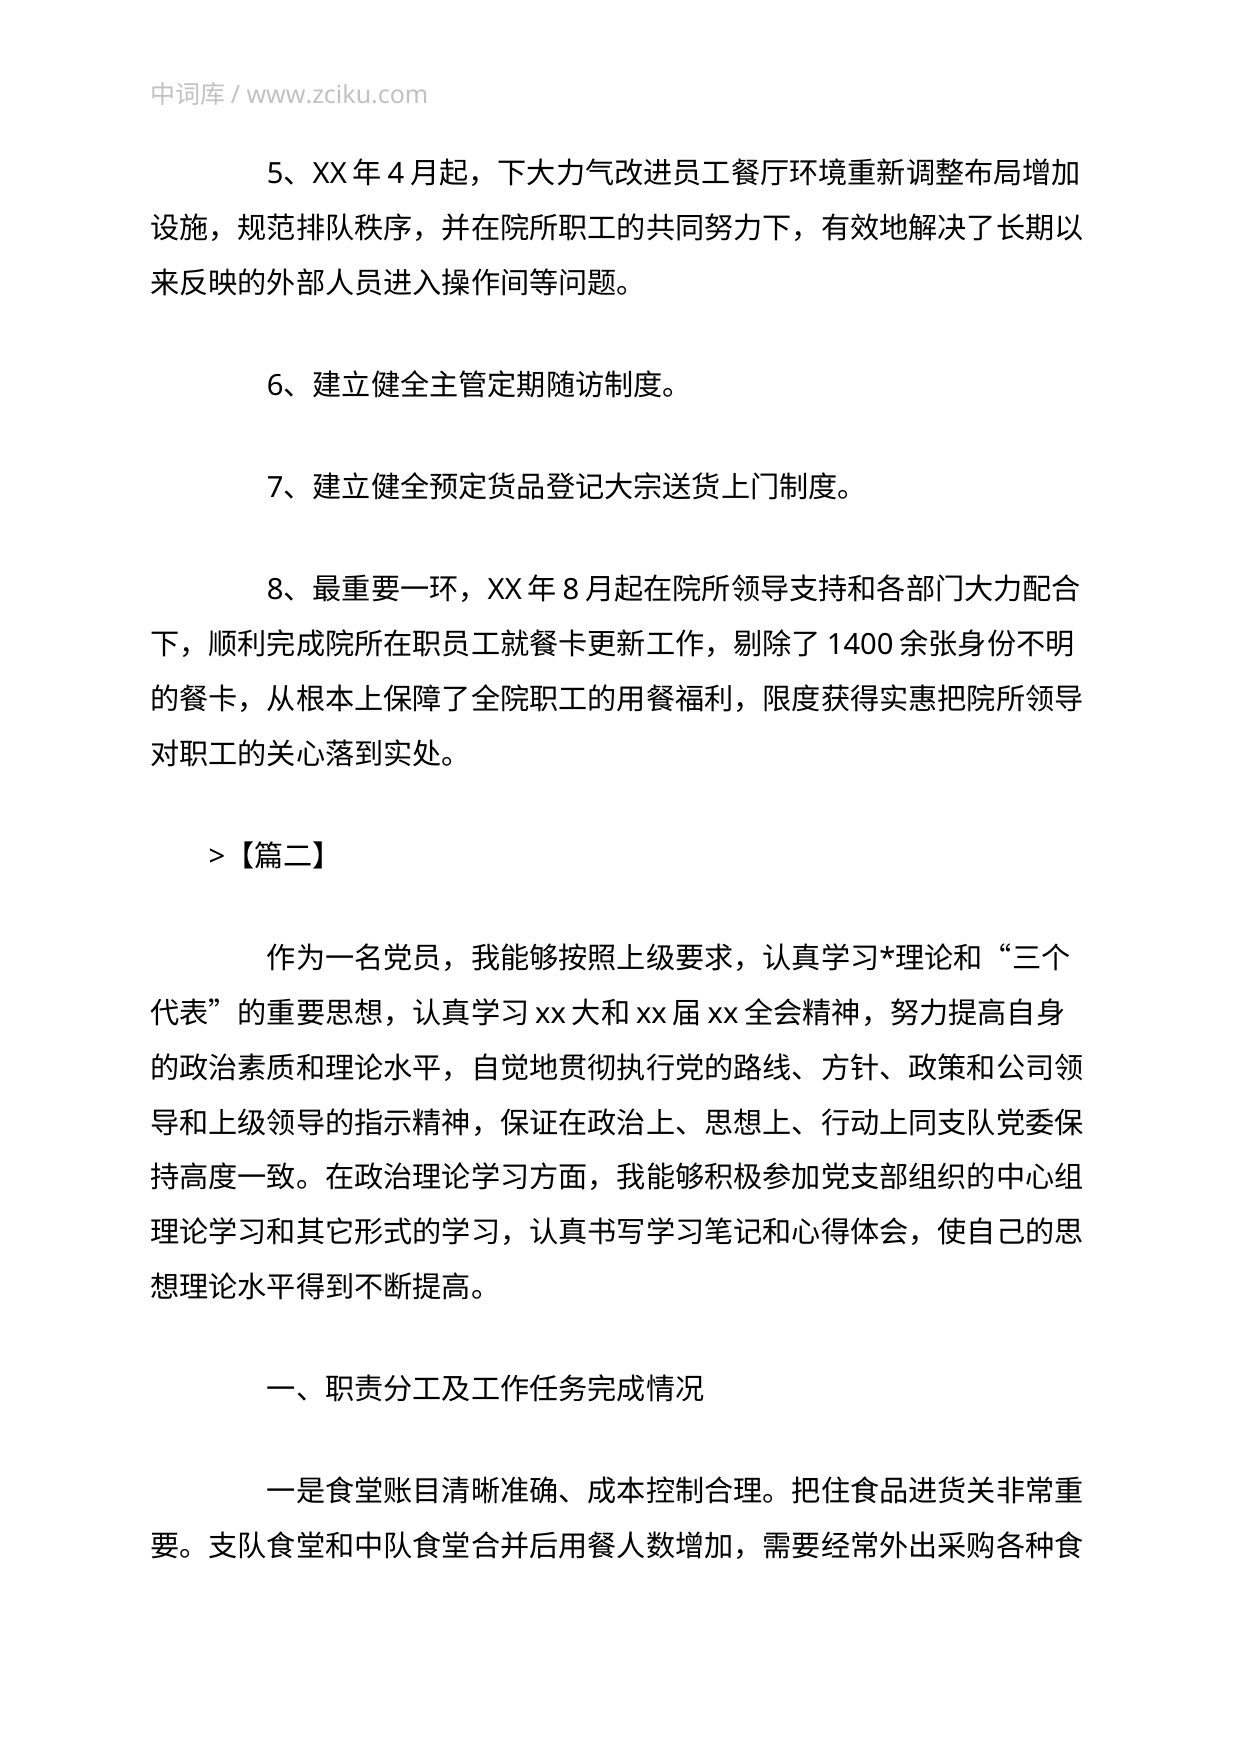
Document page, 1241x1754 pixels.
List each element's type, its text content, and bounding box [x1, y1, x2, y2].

text 6、建立健全主管定期随访制度。 [150, 362, 1090, 404]
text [150, 1467, 1090, 1564]
text 8、最重要一环，XX年8月起在院所领导支持和各部门大力配合下，顺利完成院所在职员工就餐卡更新工作，剔除了1400余张身份不明的餐卡，从根本上保障了全院职工的用餐福利，限度获得实惠把院所领导对职工的关心落到实处。 [150, 566, 1090, 773]
text 作为一名党员，我能够按照上级要求，认真学习*理论和“三个代表”的重要思想，认真学习xx大和xx届xx全会精神，努力提高自身的政治素质和理论水平，自觉地贯彻执行党的路线、方针、政策和公司领导和上级领导的指示精神，保证在政治上、思想上、行动上同支队党委保持高度一致。在政治理论学习方面，我能够积极参加党支部组织的中心组理论学习和其它形式的学习，认真书写学习笔记和心得体会，使自己的思想理论水平得到不断提高。 [150, 934, 1090, 1306]
text 5、XX年4月起，下大力气改进员工餐厅环境重新调整布局增加设施，规范排队秩序，并在院所职工的共同努力下，有效地解决了长期以来反映的外部人员进入操作间等问题。 [150, 150, 1090, 302]
text 7、建立健全预定货品登记大宗送货上门制度。 [150, 464, 1090, 506]
text >【篇二】 [150, 832, 1090, 875]
text 一、职责分工及工作任务完成情况 [150, 1366, 1090, 1408]
